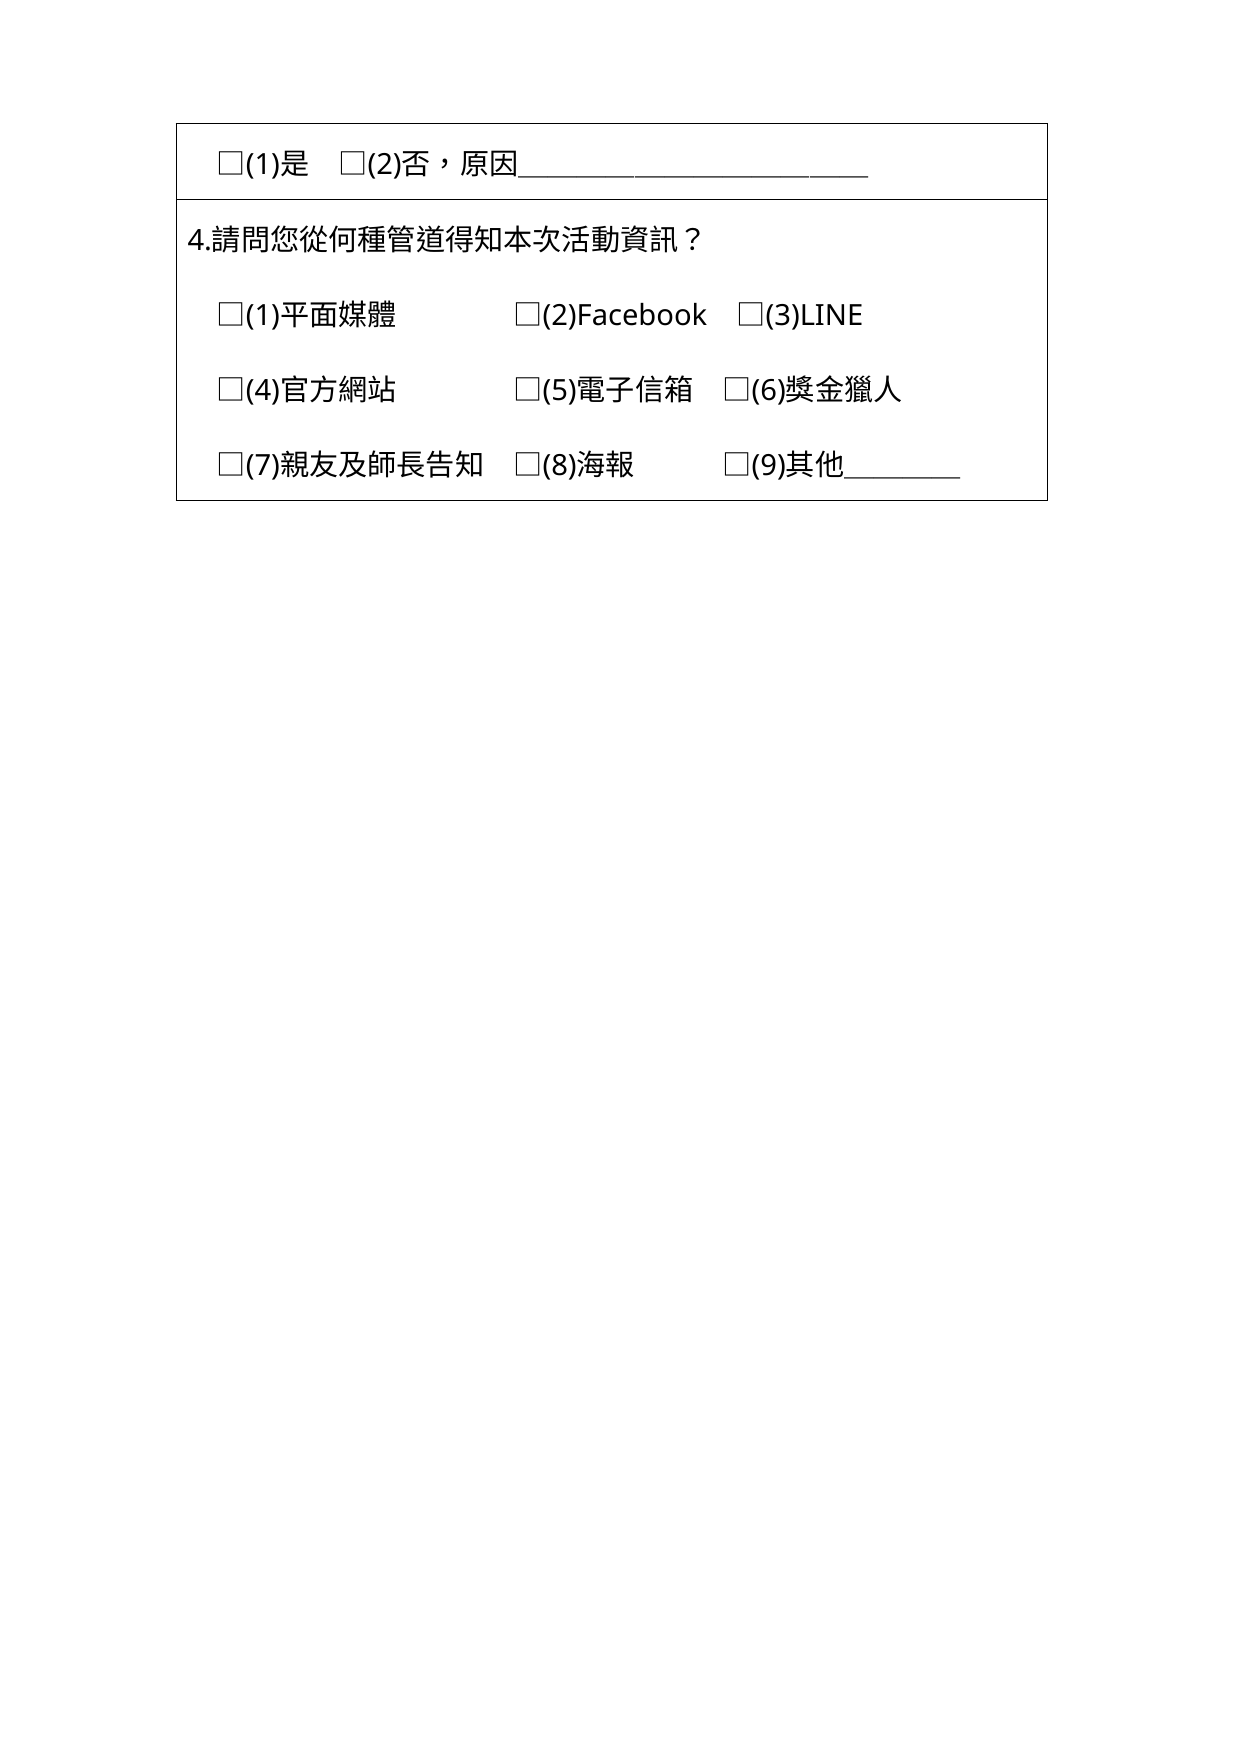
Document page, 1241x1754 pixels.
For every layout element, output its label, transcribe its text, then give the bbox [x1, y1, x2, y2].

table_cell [177, 124, 1047, 199]
table_cell 4.請問您從何種管道得知本次活動資訊？ □(1)平面媒體 □(2)Facebook □(3)LINE □(4)官方網站 □(5)電子信箱 □(6)獎金獵人 □(7)親友及師長告知 □(8)海報 □(9)其他＿＿＿＿ [177, 200, 1047, 500]
